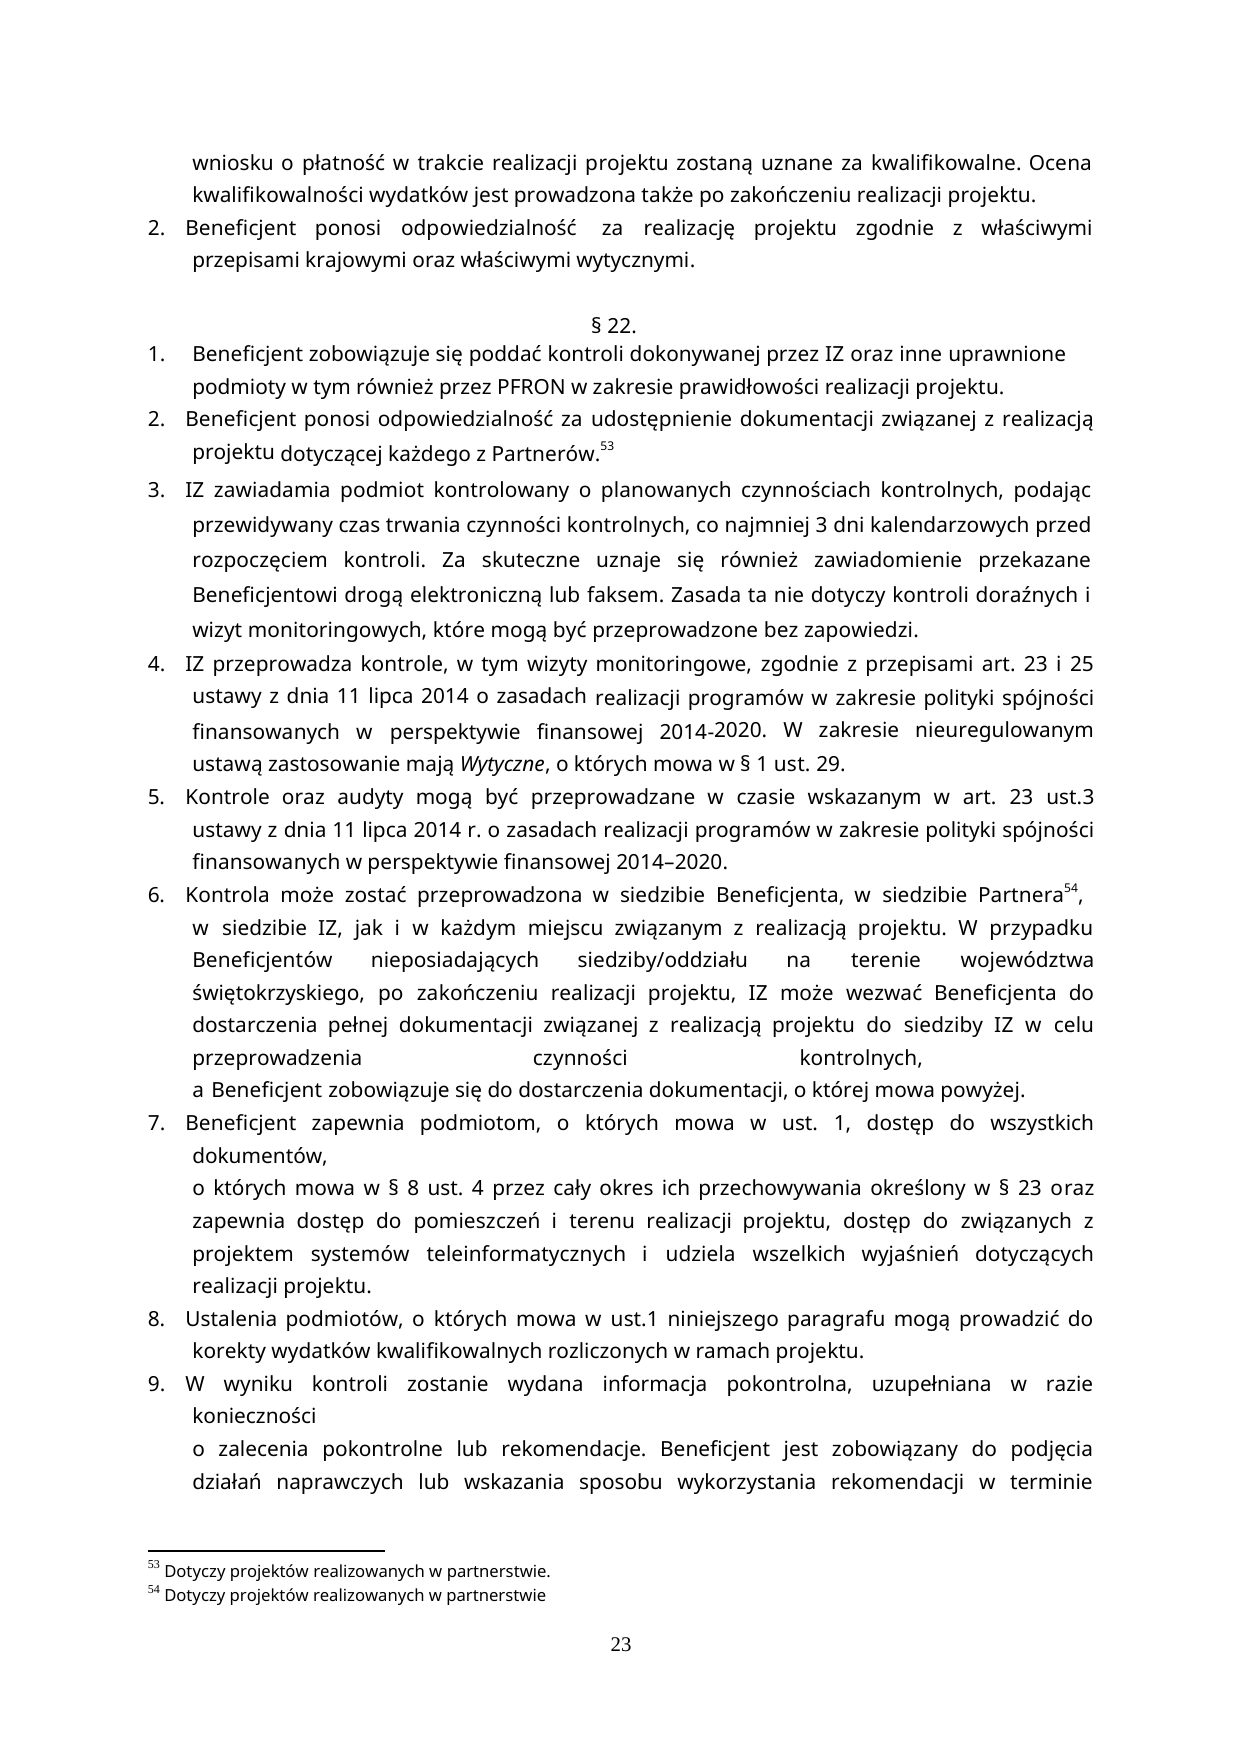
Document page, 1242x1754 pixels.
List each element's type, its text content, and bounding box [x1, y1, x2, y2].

list Kontrole oraz audyty mogą być przeprowadzane w czasie wskazanym w art. 23 ust.3 ustawy z dnia 11 lipca 2014 r. o zasadach realizacji programów w zakresie polityki spójności finansowanych w perspektywie finansowej 2014–2020. [148, 782, 1094, 876]
text § 22. [517, 311, 1094, 339]
list Beneficjent ponosi odpowiedzialność za udostępnienie dokumentacji związanej z realizacją projektu dotyczącej każdego z Partnerów. [148, 404, 1094, 468]
list Beneficjent ponosi odpowiedzialność za realizację projektu zgodnie z właściwymi przepisami krajowymi oraz właściwymi wytycznymi. [148, 213, 1092, 274]
list Beneficjent zapewnia podmiotom, o których mowa w ust. 1, dostęp do wszystkich dokumentów, o których mowa w § 8 ust. 4 przez cały okres ich przechowywania określony w § 23 oraz zapewnia dostęp do pomieszczeń i terenu realizacji projektu, dostęp do związanych z projektem systemów teleinformatycznych i udziela wszelkich wyjaśnień dotyczących realizacji projektu. [148, 1108, 1094, 1300]
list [148, 148, 1092, 209]
list Kontrola może zostać przeprowadzona w siedzibie Beneficjenta, w siedzibie Partnera, w siedzibie IZ, jak i w każdym miejscu związanym z realizacją projektu. W przypadku Beneficjentów nieposiadających siedziby/oddziału na terenie województwa świętokrzyskiego, po zakończeniu realizacji projektu, IZ może wezwać Beneficjenta do dostarczenia pełnej dokumentacji związanej z realizacją projektu do siedziby IZ w celu przeprowadzenia czynności kontrolnych, a Beneficjent zobowiązuje się do dostarczenia dokumentacji, o której mowa powyżej. [148, 880, 1094, 1104]
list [148, 1369, 1094, 1495]
list IZ przeprowadza kontrole, w tym wizyty monitoringowe, zgodnie z przepisami art. 23 i 25 ustawy z dnia 11 lipca 2014 o zasadach realizacji programów w zakresie polityki spójności finansowanych w perspektywie finansowej 2014-2020. W zakresie nieuregulowanym ustawą zastosowanie mają Wytyczne, o których mowa w § 1 ust. 29. [148, 649, 1094, 778]
list Ustalenia podmiotów, o których mowa w ust.1 niniejszego paragrafu mogą prowadzić do korekty wydatków kwalifikowalnych rozliczonych w ramach projektu. [148, 1304, 1094, 1365]
list Beneficjent zobowiązuje się poddać kontroli dokonywanej przez IZ oraz inne uprawnione podmioty w tym również przez PFRON w zakresie prawidłowości realizacji projektu. [148, 339, 1094, 400]
list IZ zawiadamia podmiot kontrolowany o planowanych czynnościach kontrolnych, podając przewidywany czas trwania czynności kontrolnych, co najmniej 3 dni kalendarzowych przed rozpoczęciem kontroli. Za skuteczne uznaje się również zawiadomienie przekazane Beneficjentowi drogą elektroniczną lub faksem. Zasada ta nie dotyczy kontroli doraźnych i wizyt monitoringowych, które mogą być przeprowadzone bez zapowiedzi. [148, 473, 1093, 644]
